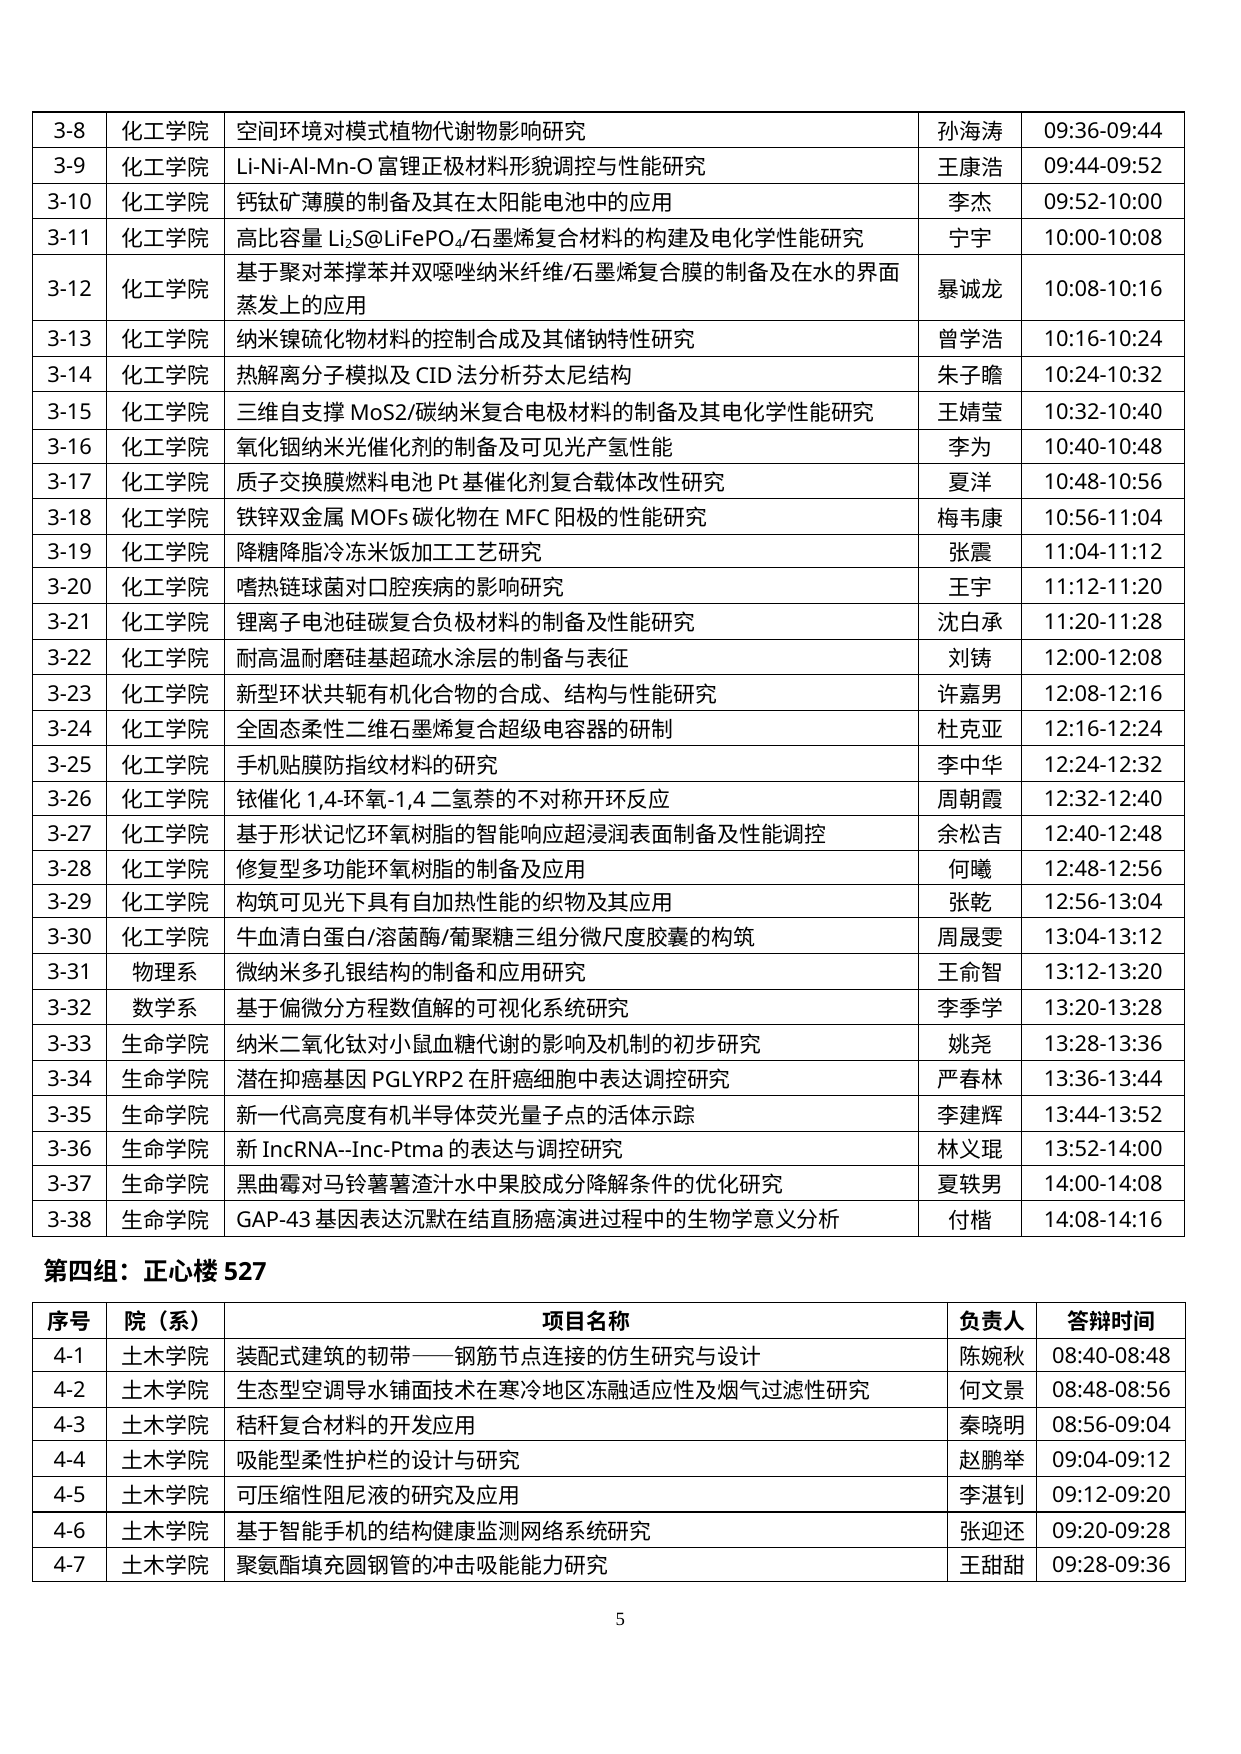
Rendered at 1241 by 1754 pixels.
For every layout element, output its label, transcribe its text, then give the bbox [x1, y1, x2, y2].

table_cell 质子交换膜燃料电池Pt基催化剂复合载体改性研究 [225, 464, 918, 498]
table_cell 新一代高亮度有机半导体荧光量子点的活体示踪 [225, 1096, 918, 1131]
table_cell GAP-43基因表达沉默在结直肠癌演进过程中的生物学意义分析 [225, 1201, 918, 1236]
table_cell Li-Ni-Al-Mn-O富锂正极材料形貌调控与性能研究 [225, 148, 918, 183]
table_cell 生态型空调导水铺面技术在寒冷地区冻融适应性及烟气过滤性研究 [225, 1372, 947, 1407]
table_cell 何曦 [919, 851, 1021, 884]
table_cell 王甜甜 [948, 1548, 1036, 1581]
table_cell 土木学院 [107, 1441, 224, 1476]
table_cell 降糖降脂冷冻米饭加工工艺研究 [225, 535, 918, 567]
table_cell 13:52-14:00 [1022, 1132, 1184, 1164]
table_cell 3-23 [33, 675, 106, 710]
table_cell 周晟雯 [919, 918, 1021, 953]
table_cell 修复型多功能环氧树脂的制备及应用 [225, 851, 918, 884]
table_cell 11:20-11:28 [1022, 604, 1184, 638]
table_cell 宁宇 [919, 219, 1021, 254]
table_cell 吸能型柔性护栏的设计与研究 [225, 1441, 947, 1476]
table_cell 11:12-11:20 [1022, 568, 1184, 603]
table_cell 3-35 [33, 1096, 106, 1131]
table_cell 铁锌双金属MOFs碳化物在MFC阳极的性能研究 [225, 499, 918, 534]
table_cell 3-18 [33, 499, 106, 534]
table_cell 王宇 [919, 568, 1021, 603]
table_cell 黑曲霉对马铃薯薯渣汁水中果胶成分降解条件的优化研究 [225, 1166, 918, 1200]
table_cell 土木学院 [107, 1339, 224, 1371]
table_cell 热解离分子模拟及CID法分析芬太尼结构 [225, 357, 918, 391]
table_cell 生命学院 [107, 1166, 224, 1200]
table_cell 化工学院 [107, 640, 224, 674]
table_cell 高比容量Li2S@LiFePO4/石墨烯复合材料的构建及电化学性能研究 [225, 219, 918, 254]
table_cell 铱催化1,4-环氧-1,4二氢萘的不对称开环反应 [225, 782, 918, 814]
table_cell 曾学浩 [919, 321, 1021, 356]
table_cell 化工学院 [107, 357, 224, 391]
table_cell 李湛钊 [948, 1477, 1036, 1511]
table_cell 李中华 [919, 746, 1021, 781]
table_cell 3-15 [33, 392, 106, 429]
table_cell 李建辉 [919, 1096, 1021, 1131]
table_cell 秸秆复合材料的开发应用 [225, 1408, 947, 1440]
table_cell 林义琨 [919, 1132, 1021, 1164]
table_cell 化工学院 [107, 535, 224, 567]
table_cell 基于偏微分方程数值解的可视化系统研究 [225, 990, 918, 1024]
table_cell 化工学院 [107, 675, 224, 710]
table_cell 何文景 [948, 1372, 1036, 1407]
table_cell 王婧莹 [919, 392, 1021, 429]
table_cell 12:16-12:24 [1022, 711, 1184, 745]
table_cell 4-1 [33, 1339, 106, 1371]
table_cell 朱子瞻 [919, 357, 1021, 391]
table_cell 化工学院 [107, 568, 224, 603]
table_cell 12:24-12:32 [1022, 746, 1184, 781]
table_cell 3-11 [33, 219, 106, 254]
table_cell 许嘉男 [919, 675, 1021, 710]
table_cell 3-37 [33, 1166, 106, 1200]
table_cell 孙海涛 [919, 113, 1021, 147]
table_cell 3-29 [33, 885, 106, 917]
table_cell 化工学院 [107, 464, 224, 498]
table_cell 生命学院 [107, 1025, 224, 1060]
table_cell 牛血清白蛋白/溶菌酶/葡聚糖三组分微尺度胶囊的构筑 [225, 918, 918, 953]
table_cell 严春林 [919, 1061, 1021, 1095]
table_cell 化工学院 [107, 430, 224, 462]
table_cell 3-10 [33, 184, 106, 218]
table_cell 生命学院 [107, 1096, 224, 1131]
table_cell 12:00-12:08 [1022, 640, 1184, 674]
table_cell 3-24 [33, 711, 106, 745]
table_cell 化工学院 [107, 392, 224, 429]
table_cell 李季学 [919, 990, 1021, 1024]
table_cell 化工学院 [107, 499, 224, 534]
table_cell 13:04-13:12 [1022, 918, 1184, 953]
table_cell 生命学院 [107, 1201, 224, 1236]
table_cell 化工学院 [107, 746, 224, 781]
table_cell 刘铸 [919, 640, 1021, 674]
table_cell 王俞智 [919, 954, 1021, 988]
table_cell 10:00-10:08 [1022, 219, 1184, 254]
table_cell 4-5 [33, 1477, 106, 1511]
table_cell 张乾 [919, 885, 1021, 917]
table_cell 10:40-10:48 [1022, 430, 1184, 462]
table_cell 项目名称 [225, 1303, 947, 1337]
table_cell 手机贴膜防指纹材料的研究 [225, 746, 918, 781]
table_cell 12:08-12:16 [1022, 675, 1184, 710]
table_cell 12:32-12:40 [1022, 782, 1184, 814]
table_cell 物理系 [107, 954, 224, 988]
table_cell 3-19 [33, 535, 106, 567]
table_cell 12:40-12:48 [1022, 816, 1184, 850]
table_cell 基于形状记忆环氧树脂的智能响应超浸润表面制备及性能调控 [225, 816, 918, 850]
table_cell 3-36 [33, 1132, 106, 1164]
table_cell 12:48-12:56 [1022, 851, 1184, 884]
table_cell 李为 [919, 430, 1021, 462]
table_cell 09:28-09:36 [1037, 1548, 1185, 1581]
table_cell 13:28-13:36 [1022, 1025, 1184, 1060]
table_cell 三维自支撑MoS2/碳纳米复合电极材料的制备及其电化学性能研究 [225, 392, 918, 429]
table_cell 3-20 [33, 568, 106, 603]
table_cell 化工学院 [107, 851, 224, 884]
table_cell 3-34 [33, 1061, 106, 1095]
table_cell 数学系 [107, 990, 224, 1024]
table_cell 4-4 [33, 1441, 106, 1476]
table_cell 10:24-10:32 [1022, 357, 1184, 391]
table_cell 化工学院 [107, 604, 224, 638]
table_cell 耐高温耐磨硅基超疏水涂层的制备与表征 [225, 640, 918, 674]
table_cell 构筑可见光下具有自加热性能的织物及其应用 [225, 885, 918, 917]
table_cell 13:20-13:28 [1022, 990, 1184, 1024]
table_cell 10:16-10:24 [1022, 321, 1184, 356]
table_cell 13:36-13:44 [1022, 1061, 1184, 1095]
table_cell 化工学院 [107, 782, 224, 814]
table_cell 土木学院 [107, 1372, 224, 1407]
table_cell 10:32-10:40 [1022, 392, 1184, 429]
table_cell 基于智能手机的结构健康监测网络系统研究 [225, 1513, 947, 1547]
table_cell 土木学院 [107, 1408, 224, 1440]
table_cell 基于聚对苯撑苯并双噁唑纳米纤维/石墨烯复合膜的制备及在水的界面蒸发上的应用 [225, 255, 918, 320]
table_cell 13:12-13:20 [1022, 954, 1184, 988]
table_cell 3-8 [33, 113, 106, 147]
table_cell 聚氨酯填充圆钢管的冲击吸能能力研究 [225, 1548, 947, 1581]
table_cell 化工学院 [107, 113, 224, 147]
table_cell 09:52-10:00 [1022, 184, 1184, 218]
table_cell 09:36-09:44 [1022, 113, 1184, 147]
table_cell 全固态柔性二维石墨烯复合超级电容器的研制 [225, 711, 918, 745]
table_cell 3-22 [33, 640, 106, 674]
table_cell 李杰 [919, 184, 1021, 218]
table_cell 3-16 [33, 430, 106, 462]
table_cell 梅韦康 [919, 499, 1021, 534]
table_cell 4-3 [33, 1408, 106, 1440]
table_cell 3-9 [33, 148, 106, 183]
table_cell 13:44-13:52 [1022, 1096, 1184, 1131]
table_cell 秦晓明 [948, 1408, 1036, 1440]
table_cell 张迎还 [948, 1513, 1036, 1547]
table_cell 新IncRNA--Inc-Ptma的表达与调控研究 [225, 1132, 918, 1164]
table_cell 化工学院 [107, 918, 224, 953]
table_cell 3-30 [33, 918, 106, 953]
table_cell 3-14 [33, 357, 106, 391]
table_cell 夏洋 [919, 464, 1021, 498]
table_cell 10:56-11:04 [1022, 499, 1184, 534]
table_cell 3-28 [33, 851, 106, 884]
table_cell 生命学院 [107, 1132, 224, 1164]
table_cell 11:04-11:12 [1022, 535, 1184, 567]
table_cell 3-33 [33, 1025, 106, 1060]
table_cell 3-25 [33, 746, 106, 781]
table_cell 赵鹏举 [948, 1441, 1036, 1476]
table_cell 装配式建筑的韧带——钢筋节点连接的仿生研究与设计 [225, 1339, 947, 1371]
table_cell 3-27 [33, 816, 106, 850]
table_cell 3-21 [33, 604, 106, 638]
table_cell 化工学院 [107, 219, 224, 254]
table_cell 化工学院 [107, 321, 224, 356]
table_cell 王康浩 [919, 148, 1021, 183]
table_cell 余松吉 [919, 816, 1021, 850]
table_cell 3-17 [33, 464, 106, 498]
table_cell 负责人 [948, 1303, 1036, 1337]
table_cell 09:04-09:12 [1037, 1441, 1185, 1476]
table_cell 化工学院 [107, 816, 224, 850]
table_cell 夏轶男 [919, 1166, 1021, 1200]
table_cell 周朝霞 [919, 782, 1021, 814]
table_cell 钙钛矿薄膜的制备及其在太阳能电池中的应用 [225, 184, 918, 218]
table_cell 第四组：正心楼527 [33, 1236, 1186, 1302]
table_cell 空间环境对模式植物代谢物影响研究 [225, 113, 918, 147]
table_cell 08:48-08:56 [1037, 1372, 1185, 1407]
table_cell 张震 [919, 535, 1021, 567]
table_cell 08:56-09:04 [1037, 1408, 1185, 1440]
table_cell 14:08-14:16 [1022, 1201, 1184, 1236]
table_cell 10:48-10:56 [1022, 464, 1184, 498]
table_cell 答辩时间 [1037, 1303, 1185, 1337]
table_cell 化工学院 [107, 148, 224, 183]
table_cell 化工学院 [107, 885, 224, 917]
table_cell 3-31 [33, 954, 106, 988]
table_cell 3-12 [33, 255, 106, 320]
table_cell 化工学院 [107, 184, 224, 218]
table_cell 沈白承 [919, 604, 1021, 638]
table_cell 土木学院 [107, 1513, 224, 1547]
table_cell 陈婉秋 [948, 1339, 1036, 1371]
table_cell 09:20-09:28 [1037, 1513, 1185, 1547]
table_cell 08:40-08:48 [1037, 1339, 1185, 1371]
table_cell 化工学院 [107, 255, 224, 320]
table_cell 14:00-14:08 [1022, 1166, 1184, 1200]
table_cell 化工学院 [107, 711, 224, 745]
table_cell 3-26 [33, 782, 106, 814]
table_cell 微纳米多孔银结构的制备和应用研究 [225, 954, 918, 988]
table_cell 新型环状共轭有机化合物的合成、结构与性能研究 [225, 675, 918, 710]
table_cell 10:08-10:16 [1022, 255, 1184, 320]
table_cell 4-6 [33, 1513, 106, 1547]
table_cell 潜在抑癌基因PGLYRP2在肝癌细胞中表达调控研究 [225, 1061, 918, 1095]
table_cell 3-32 [33, 990, 106, 1024]
table_cell 土木学院 [107, 1548, 224, 1581]
table_cell 12:56-13:04 [1022, 885, 1184, 917]
table_cell 09:44-09:52 [1022, 148, 1184, 183]
table_cell 锂离子电池硅碳复合负极材料的制备及性能研究 [225, 604, 918, 638]
table_cell 3-38 [33, 1201, 106, 1236]
table_cell 09:12-09:20 [1037, 1477, 1185, 1511]
table_cell 序号 [33, 1303, 106, 1337]
table_cell 暴诚龙 [919, 255, 1021, 320]
table_cell 姚尧 [919, 1025, 1021, 1060]
table_cell 氧化铟纳米光催化剂的制备及可见光产氢性能 [225, 430, 918, 462]
table_cell 生命学院 [107, 1061, 224, 1095]
table_cell 付楷 [919, 1201, 1021, 1236]
table_cell 可压缩性阻尼液的研究及应用 [225, 1477, 947, 1511]
table_cell 纳米镍硫化物材料的控制合成及其储钠特性研究 [225, 321, 918, 356]
table_cell 杜克亚 [919, 711, 1021, 745]
table_cell 3-13 [33, 321, 106, 356]
table_cell 院（系） [107, 1303, 224, 1337]
table_cell 4-7 [33, 1548, 106, 1581]
table_cell 纳米二氧化钛对小鼠血糖代谢的影响及机制的初步研究 [225, 1025, 918, 1060]
table_cell 4-2 [33, 1372, 106, 1407]
table_cell 嗜热链球菌对口腔疾病的影响研究 [225, 568, 918, 603]
table_cell 土木学院 [107, 1477, 224, 1511]
